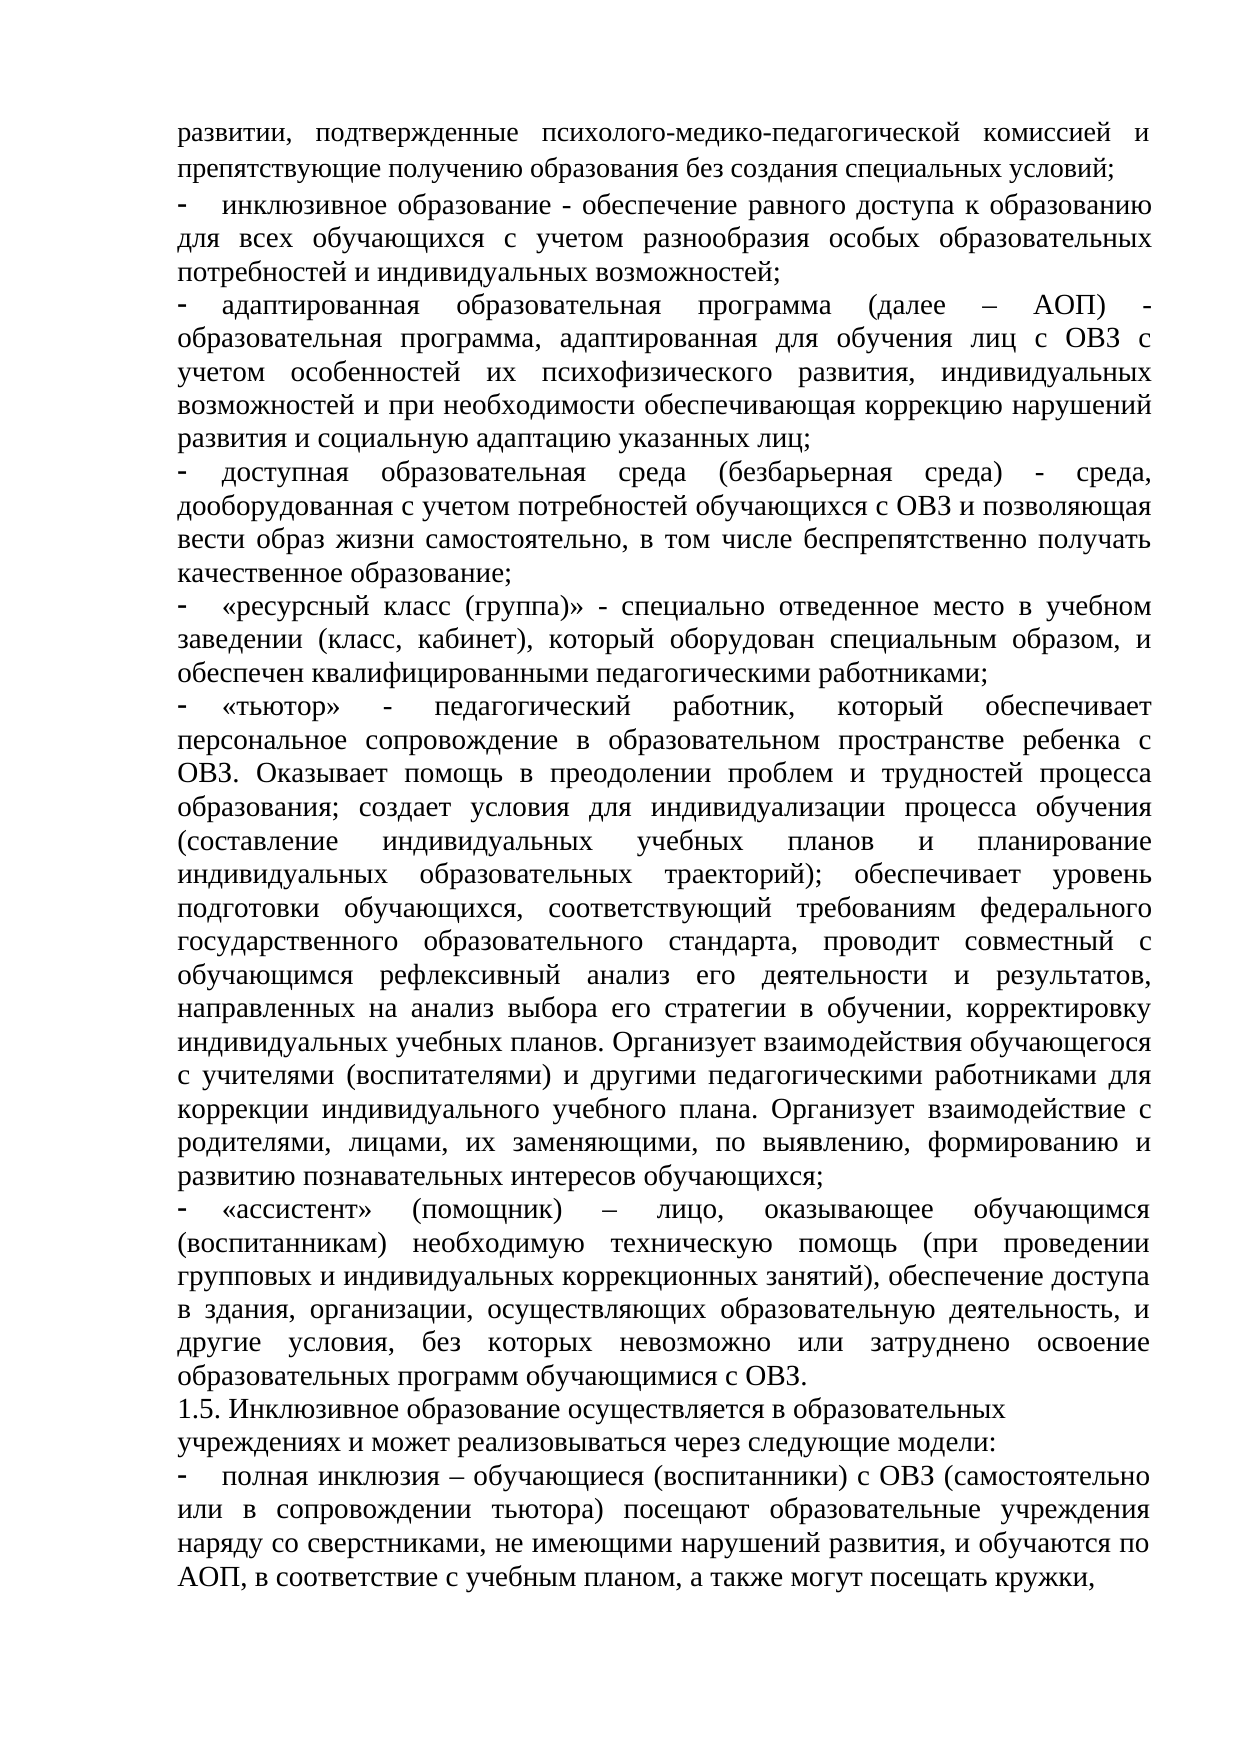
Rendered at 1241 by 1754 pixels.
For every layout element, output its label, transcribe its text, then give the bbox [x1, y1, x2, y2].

list доступная образовательная среда (безбарьерная среда) - среда, дооборудованная с учетом потребностей обучающихся с ОВЗ и позволяющая вести образ жизни самостоятельно, в том числе беспрепятственно получать качественное образование; [177, 454, 1153, 588]
text 1.5. Инклюзивное образование осуществляется в образовательных учреждениях и может реализовываться через следующие модели: [177, 1392, 1153, 1458]
list «ассистент» (помощник) – лицо, оказывающее обучающимся (воспитанникам) необходимую техническую помощь (при проведении групповых и индивидуальных коррекционных занятий), обеспечение доступа в здания, организации, осуществляющих образовательную деятельность, и другие условия, без которых невозможно или затруднено освоение образовательных программ обучающимися с ОВЗ. [177, 1192, 1151, 1391]
list инклюзивное образование - обеспечение равного доступа к образованию для всех обучающихся с учетом разнообразия особых образовательных потребностей и индивидуальных возможностей; [177, 187, 1153, 288]
text развитии, подтвержденные психолого-медико-педагогической комиссией и препятствующие получению образования без создания специальных условий; [177, 116, 1151, 183]
list адаптированная образовательная программа (далее – АОП) - образовательная программа, адаптированная для обучения лиц с ОВЗ с учетом особенностей их психофизического развития, индивидуальных возможностей и при необходимости обеспечивающая коррекцию нарушений развития и социальную адаптацию указанных лиц; [177, 288, 1153, 454]
list «тьютор» - педагогический работник, который обеспечивает персональное сопровождение в образовательном пространстве ребенка с ОВЗ. Оказывает помощь в преодолении проблем и трудностей процесса образования; создает условия для индивидуализации процесса обучения (составление индивидуальных учебных планов и планирование индивидуальных образовательных траекторий); обеспечивает уровень подготовки обучающихся, соответствующий требованиям федерального государственного образовательного стандарта, проводит совместный с обучающимся рефлексивный анализ его деятельности и результатов, направленных на анализ выбора его стратегии в обучении, корректировку индивидуальных учебных планов. Организует взаимодействия обучающегося с учителями (воспитателями) и другими педагогическими работниками для коррекции индивидуального учебного плана. Организует взаимодействие с родителями, лицами, их заменяющими, по выявлению, формированию и развитию познавательных интересов обучающихся; [177, 688, 1153, 1192]
list полная инклюзия – обучающиеся (воспитанники) с ОВЗ (самостоятельно или в сопровождении тьютора) посещают образовательные учреждения наряду со сверстниками, не имеющими нарушений развития, и обучаются по АОП, в соответствие с учебным планом, а также могут посещать кружки, [177, 1458, 1151, 1592]
list «ресурсный класс (группа)» - специально отведенное место в учебном заведении (класс, кабинет), который оборудован специальным образом, и обеспечен квалифицированными педагогическими работниками; [177, 588, 1153, 688]
